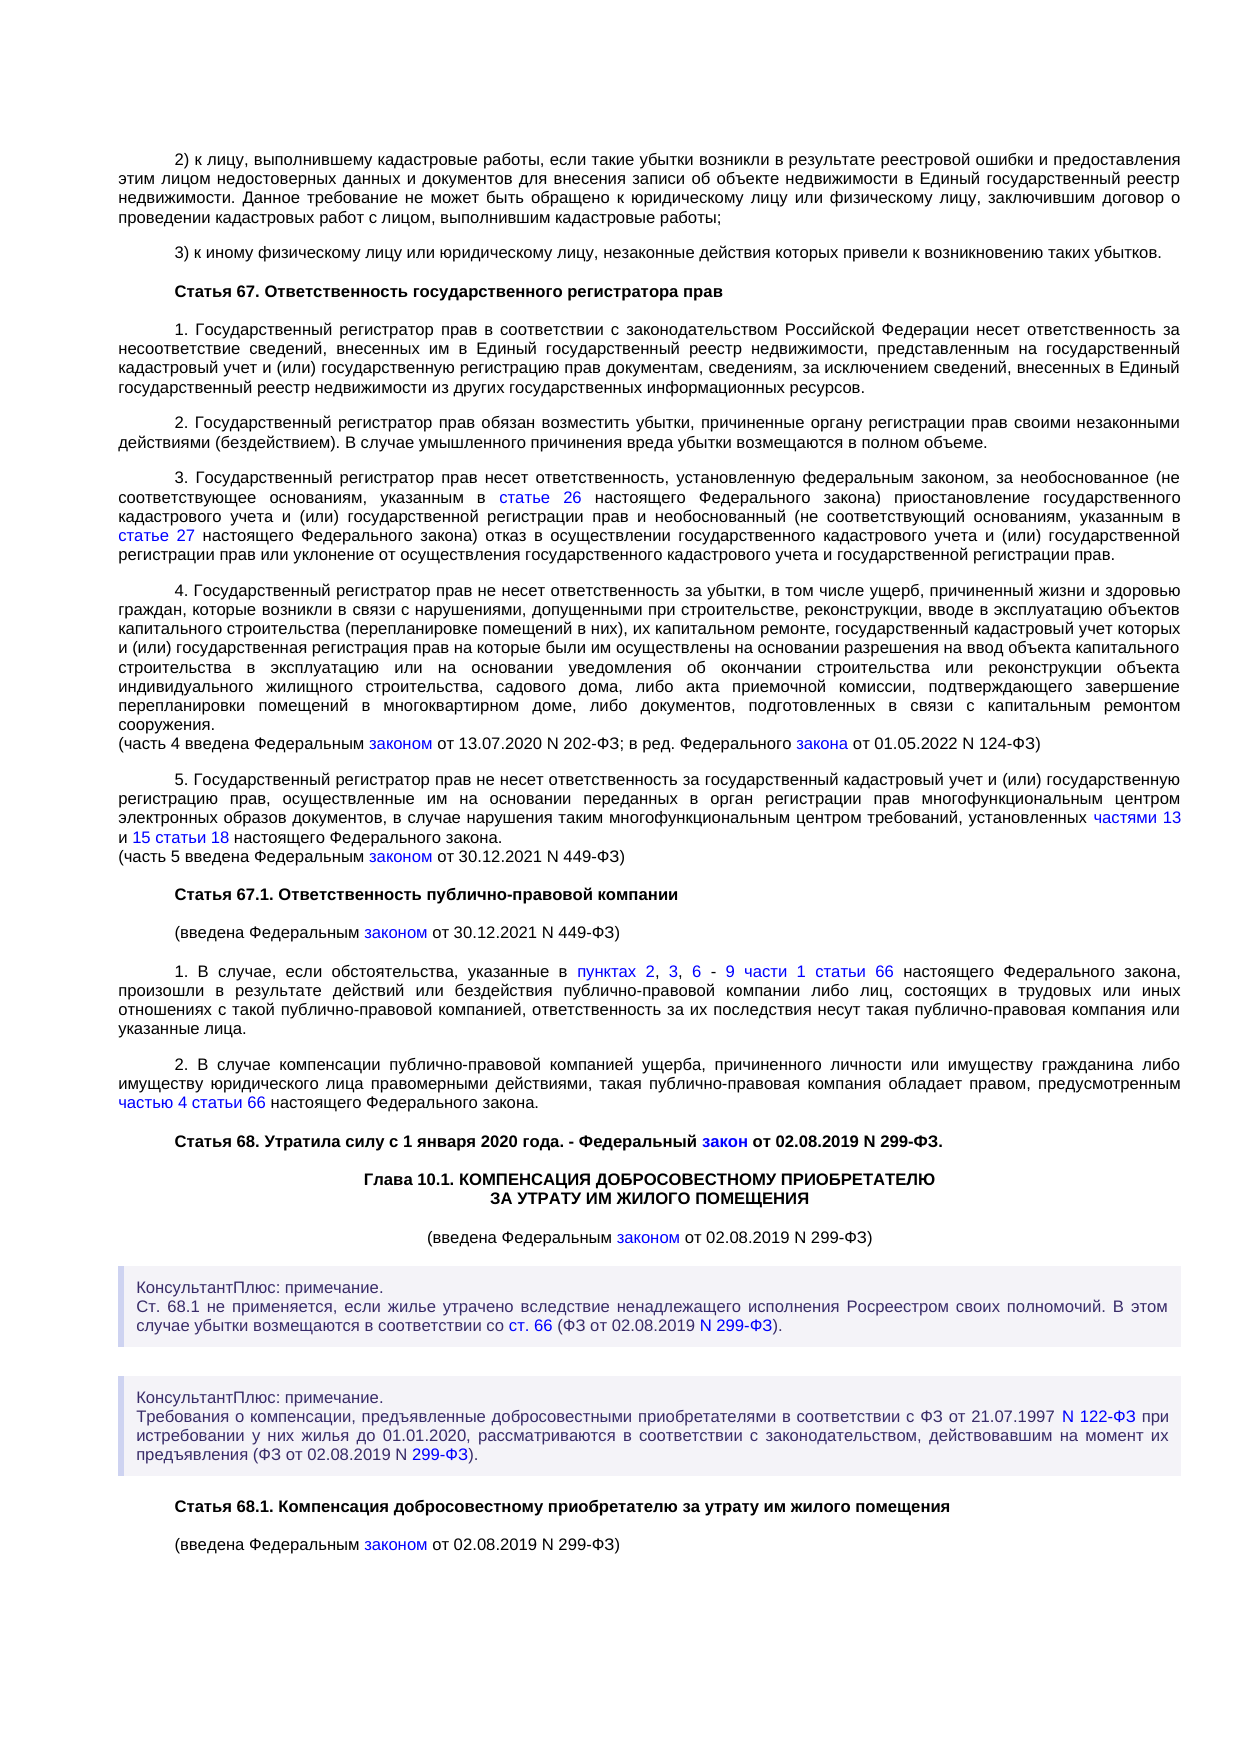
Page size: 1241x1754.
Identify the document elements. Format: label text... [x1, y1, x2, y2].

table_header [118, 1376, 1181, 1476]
text 2. В случае компенсации публично-правовой компанией ущерба, причиненного личности или имуществу гражданина либо имуществу юридического лица правомерными действиями, такая публично-правовая компания обладает правом, предусмотренным частью 4 статьи 66 настоящего Федерального закона. [118, 1055, 1181, 1112]
text Глава 10.1. КОМПЕНСАЦИЯ ДОБРОСОВЕСТНОМУ ПРИОБРЕТАТЕЛЮ [118, 1170, 1181, 1189]
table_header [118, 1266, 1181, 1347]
text (введена Федеральным законом от 02.08.2019 N 299-ФЗ) [118, 1535, 1181, 1554]
text (введена Федеральным законом от 02.08.2019 N 299-ФЗ) [118, 1227, 1181, 1247]
text ЗА УТРАТУ ИМ ЖИЛОГО ПОМЕЩЕНИЯ [118, 1189, 1181, 1208]
text 2) к лицу, выполнившему кадастровые работы, если такие убытки возникли в результате реестровой ошибки и предоставления этим лицом недостоверных данных и документов для внесения записи об объекте недвижимости в Единый государственный реестр недвижимости. Данное требование не может быть обращено к юридическому лицу или физическому лицу, заключившим договор о проведении кадастровых работ с лицом, выполнившим кадастровые работы; [118, 150, 1181, 227]
text 4. Государственный регистратор прав не несет ответственность за убытки, в том числе ущерб, причиненный жизни и здоровью граждан, которые возникли в связи с нарушениями, допущенными при строительстве, реконструкции, вводе в эксплуатацию объектов капитального строительства (перепланировке помещений в них), их капитальном ремонте, государственный кадастровый учет которых и (или) государственная регистрация прав на которые были им осуществлены на основании разрешения на ввод объекта капитального строительства в эксплуатацию или на основании уведомления об окончании строительства или реконструкции объекта индивидуального жилищного строительства, садового дома, либо акта приемочной комиссии, подтверждающего завершение перепланировки помещений в многоквартирном доме, либо документов, подготовленных в связи с капитальным ремонтом сооружения. [118, 581, 1181, 734]
text 1. В случае, если обстоятельства, указанные в пунктах 2, 3, 6 - 9 части 1 статьи 66 настоящего Федерального закона, произошли в результате действий или бездействия публично-правовой компании либо лиц, состоящих в трудовых или иных отношениях с такой публично-правовой компанией, ответственность за их последствия несут такая публично-правовая компания или указанные лица. [118, 962, 1181, 1038]
text Статья 67.1. Ответственность публично-правовой компании [118, 885, 1181, 904]
text (введена Федеральным законом от 30.12.2021 N 449-ФЗ) [118, 923, 1181, 942]
text 3) к иному физическому лицу или юридическому лицу, незаконные действия которых привели к возникновению таких убытков. [118, 243, 1181, 262]
text Статья 68. Утратила силу с 1 января 2020 года. - Федеральный закон от 02.08.2019 N 299-ФЗ. [118, 1132, 1181, 1151]
text 1. Государственный регистратор прав в соответствии с законодательством Российской Федерации несет ответственность за несоответствие сведений, внесенных им в Единый государственный реестр недвижимости, представленным на государственный кадастровый учет и (или) государственную регистрацию прав документам, сведениям, за исключением сведений, внесенных в Единый государственный реестр недвижимости из других государственных информационных ресурсов. [118, 320, 1181, 397]
text (часть 5 введена Федеральным законом от 30.12.2021 N 449-ФЗ) [118, 847, 1181, 866]
text 3. Государственный регистратор прав несет ответственность, установленную федеральным законом, за необоснованное (не соответствующее основаниям, указанным в статье 26 настоящего Федерального закона) приостановление государственного кадастрового учета и (или) государственной регистрации прав и необоснованный (не соответствующий основаниям, указанным в статье 27 настоящего Федерального закона) отказ в осуществлении государственного кадастрового учета и (или) государственной регистрации прав или уклонение от осуществления государственного кадастрового учета и государственной регистрации прав. [118, 468, 1181, 564]
text 2. Государственный регистратор прав обязан возместить убытки, причиненные органу регистрации прав своими незаконными действиями (бездействием). В случае умышленного причинения вреда убытки возмещаются в полном объеме. [118, 413, 1181, 452]
text (часть 4 введена Федеральным законом от 13.07.2020 N 202-ФЗ; в ред. Федерального закона от 01.05.2022 N 124-ФЗ) [118, 734, 1181, 753]
text 5. Государственный регистратор прав не несет ответственность за государственный кадастровый учет и (или) государственную регистрацию прав, осуществленные им на основании переданных в орган регистрации прав многофункциональным центром электронных образов документов, в случае нарушения таким многофункциональным центром требований, установленных частями 13 и 15 статьи 18 настоящего Федерального закона. [118, 770, 1181, 847]
text Статья 67. Ответственность государственного регистратора прав [118, 282, 1181, 301]
text Статья 68.1. Компенсация добросовестному приобретателю за утрату им жилого помещения [118, 1497, 1181, 1516]
